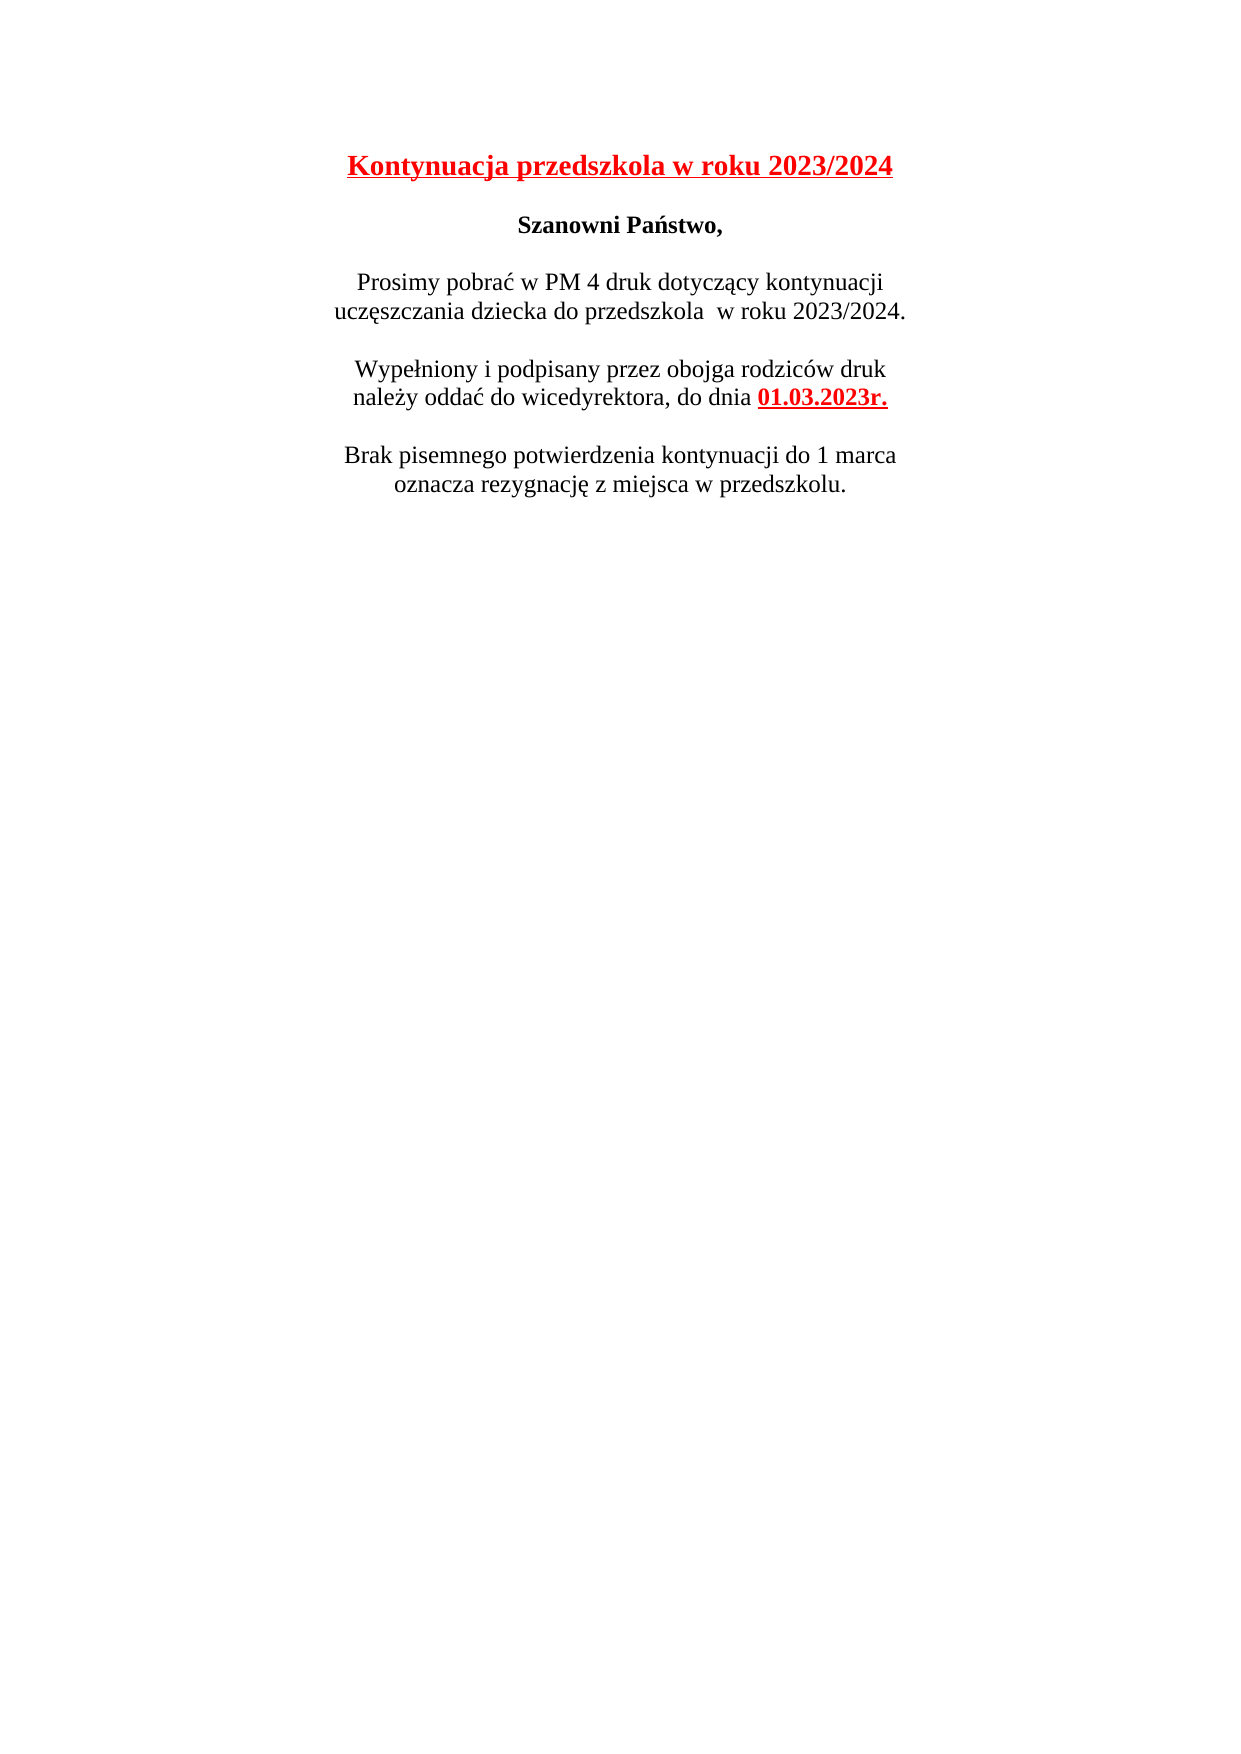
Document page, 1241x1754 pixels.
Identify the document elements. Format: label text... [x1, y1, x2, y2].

text Brak pisemnego potwierdzenia kontynuacji do 1 marca [148, 440, 1093, 469]
text Wypełniony i podpisany przez obojga rodziców druk [148, 354, 1093, 382]
text Szanowni Państwo, [148, 210, 1093, 239]
text Prosimy pobrać w PM 4 druk dotyczący kontynuacji [148, 267, 1093, 296]
text Kontynuacja przedszkola w roku 2023/2024 [148, 148, 1093, 181]
text uczęszczania dziecka do przedszkola w roku 2023/2024. [148, 296, 1093, 325]
text należy oddać do wicedyrektora, do dnia 01.03.2023r. [148, 382, 1093, 411]
text oznacza rezygnację z miejsca w przedszkolu. [148, 469, 1093, 497]
